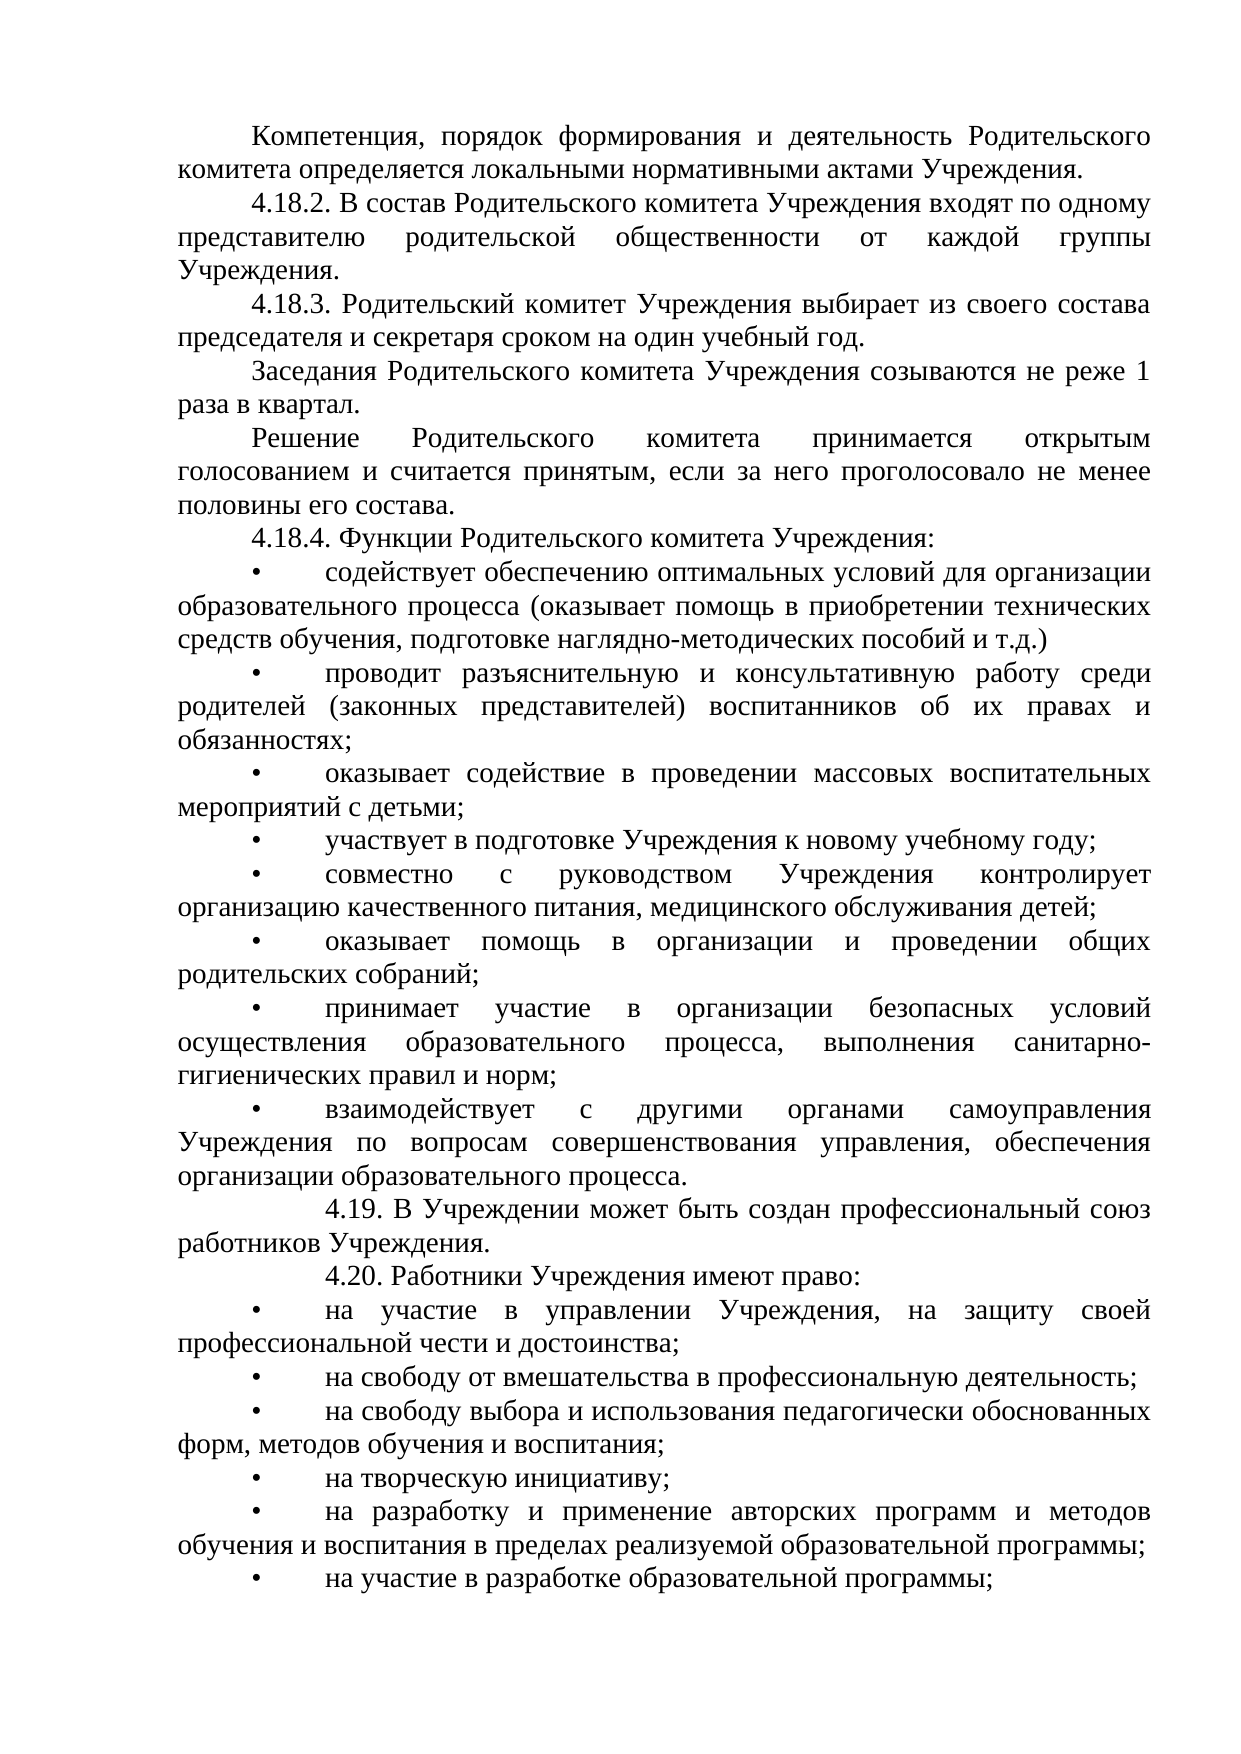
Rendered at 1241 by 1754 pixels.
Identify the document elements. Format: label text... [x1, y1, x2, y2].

text • на свободу от вмешательства в профессиональную деятельность; [177, 1359, 1152, 1393]
text • оказывает содействие в проведении массовых воспитательных мероприятий с детьми; [177, 755, 1152, 822]
text • взаимодействует с другими органами самоуправления Учреждения по вопросам совершенствования управления, обеспечения организации образовательного процесса. [177, 1091, 1152, 1191]
text • на творческую инициативу; [177, 1460, 1152, 1493]
text Решение Родительского комитета принимается открытым голосованием и считается принятым, если за него проголосовало не менее половины его состава. [177, 420, 1152, 521]
text Заседания Родительского комитета Учреждения созываются не реже 1 раза в квартал. [177, 353, 1152, 420]
text • принимает участие в организации безопасных условий осуществления образовательного процесса, выполнения санитарно-гигиенических правил и норм; [177, 990, 1152, 1091]
text 4.18.4. Функции Родительского комитета Учреждения: [177, 521, 1152, 554]
text • на участие в управлении Учреждения, на защиту своей профессиональной чести и достоинства; [177, 1292, 1152, 1359]
text • содействует обеспечению оптимальных условий для организации образовательного процесса (оказывает помощь в приобретении технических средств обучения, подготовке наглядно-методических пособий и т.д.) [177, 554, 1152, 655]
text 4.20. Работники Учреждения имеют право: [177, 1258, 1152, 1292]
text • на разработку и применение авторских программ и методов обучения и воспитания в пределах реализуемой образовательной программы; [177, 1493, 1152, 1560]
text 4.18.3. Родительский комитет Учреждения выбирает из своего состава председателя и секретаря сроком на один учебный год. [177, 286, 1152, 353]
text • совместно с руководством Учреждения контролирует организацию качественного питания, медицинского обслуживания детей; [177, 856, 1152, 923]
text • на участие в разработке образовательной программы; [177, 1560, 1152, 1594]
text 4.18.2. В состав Родительского комитета Учреждения входят по одному представителю родительской общественности от каждой группы Учреждения. [177, 185, 1152, 286]
text • проводит разъяснительную и консультативную работу среди родителей (законных представителей) воспитанников об их правах и обязанностях; [177, 655, 1152, 755]
text Компетенция, порядок формирования и деятельность Родительского комитета определяется локальными нормативными актами Учреждения. [177, 118, 1152, 185]
text • оказывает помощь в организации и проведении общих родительских собраний; [177, 923, 1152, 990]
text • на свободу выбора и использования педагогически обоснованных форм, методов обучения и воспитания; [177, 1393, 1152, 1460]
text 4.19. В Учреждении может быть создан профессиональный союз работников Учреждения. [177, 1191, 1152, 1258]
text • участвует в подготовке Учреждения к новому учебному году; [177, 822, 1152, 856]
